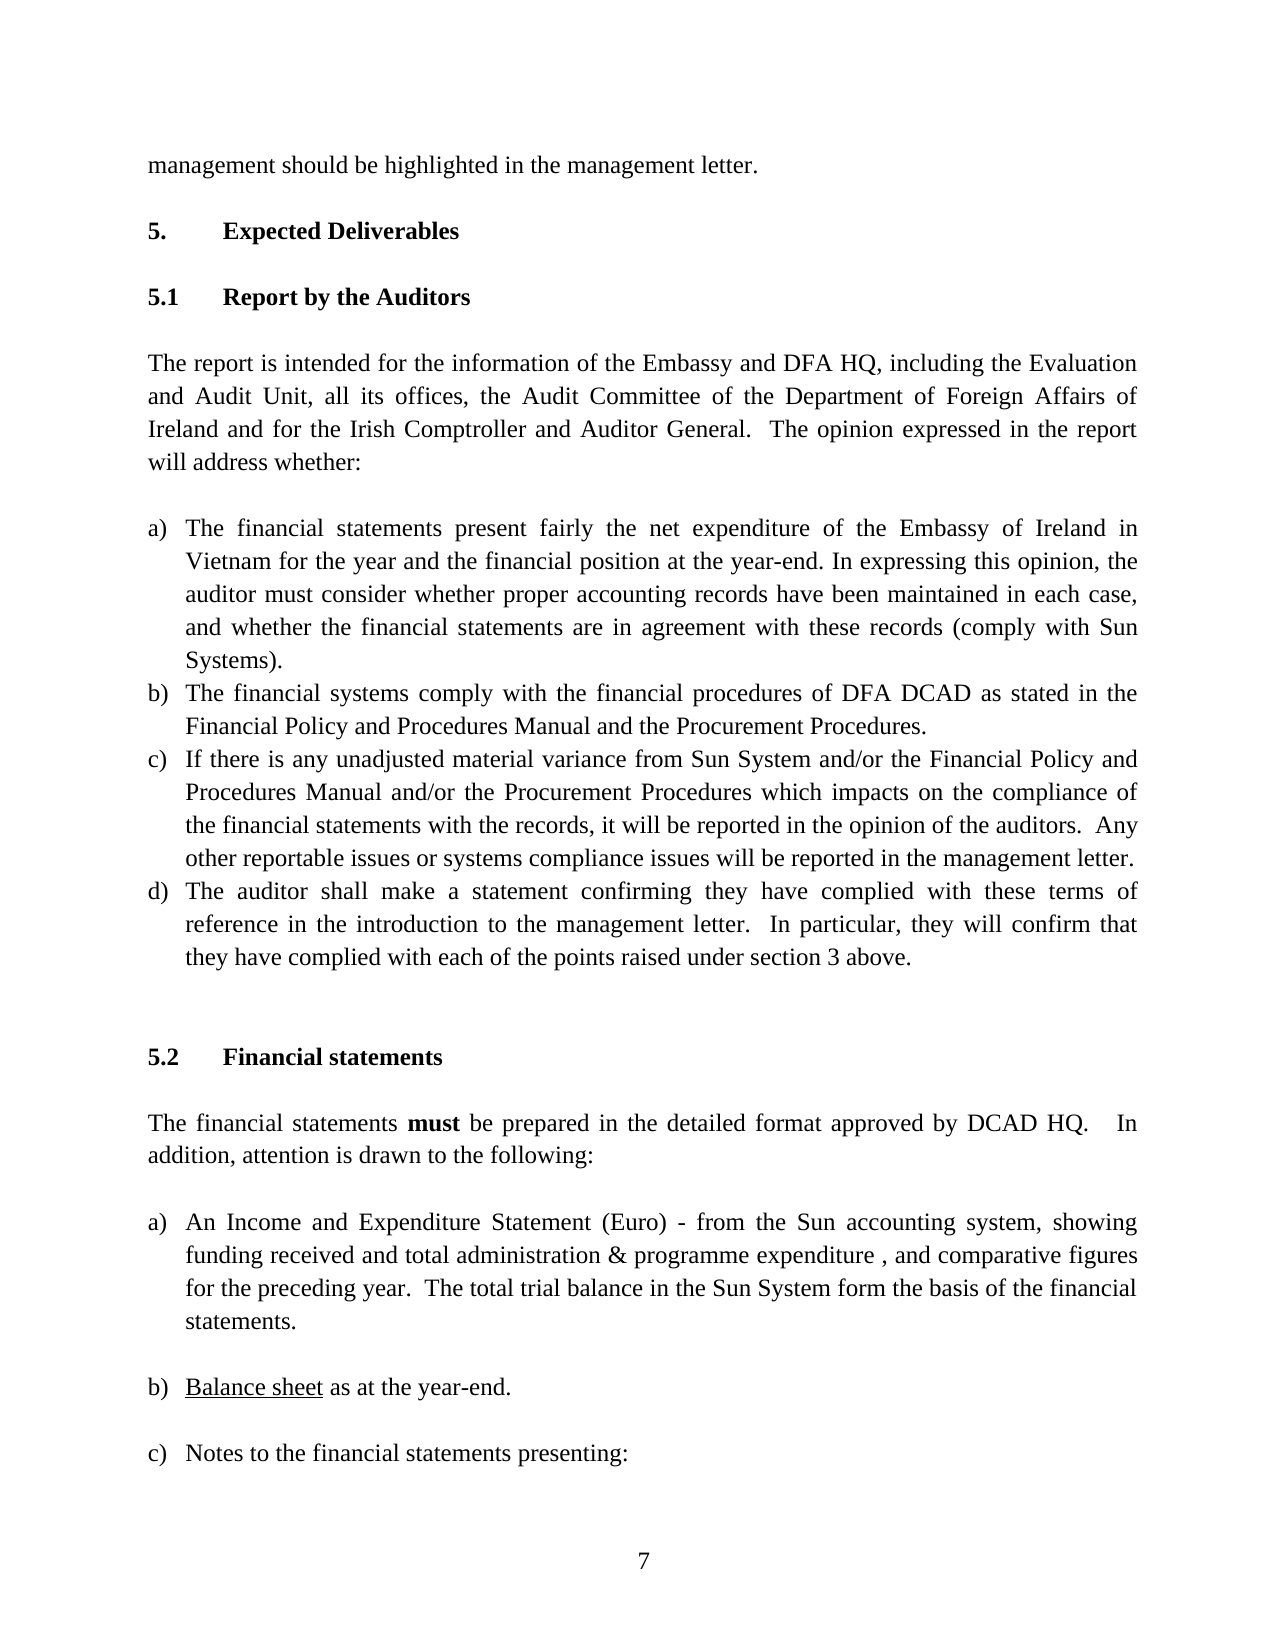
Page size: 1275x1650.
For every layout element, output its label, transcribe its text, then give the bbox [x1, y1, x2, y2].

list The financial systems comply with the financial procedures of DFA DCAD as stated in the Financial Policy and Procedures Manual and the Procurement Procedures. [148, 678, 1139, 740]
list If there is any unadjusted material variance from Sun System and/or the Financial Policy and Procedures Manual and/or the Procurement Procedures which impacts on the compliance of the financial statements with the records, it will be reported in the opinion of the auditors. Any other reportable issues or systems compliance issues will be reported in the management letter. [148, 744, 1139, 872]
text 5.1 Report by the Auditors [148, 282, 1139, 311]
text The report is intended for the information of the Embassy and DFA HQ, including the Evaluation and Audit Unit, all its offices, the Audit Committee of the Department of Foreign Affairs of Ireland and for the Irish Comptroller and Auditor General. The opinion expressed in the report will address whether: [148, 348, 1139, 476]
list The financial statements present fairly the net expenditure of the Embassy of Ireland in Vietnam for the year and the financial position at the year-end. In expressing this opinion, the auditor must consider whether proper accounting records have been maintained in each case, and whether the financial statements are in agreement with these records (comply with Sun Systems). [148, 513, 1139, 674]
list The auditor shall make a statement confirming they have complied with these terms of reference in the introduction to the management letter. In particular, they will confirm that they have complied with each of the points raised under section 3 above. [148, 876, 1139, 971]
text The financial statements must be prepared in the detailed format approved by DCAD HQ. In addition, attention is drawn to the following: [148, 1108, 1139, 1169]
subtitle 5. Expected Deliverables [148, 216, 1139, 245]
list Balance sheet as at the year-end. [148, 1372, 1139, 1401]
text 5.2 Financial statements [148, 1042, 1139, 1070]
list An Income and Expenditure Statement (Euro) - from the Sun accounting system, showing funding received and total administration & programme expenditure , and comparative figures for the preceding year. The total trial balance in the Sun System form the basis of the financial statements. [148, 1207, 1139, 1334]
list Notes to the financial statements presenting: [148, 1438, 1139, 1467]
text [148, 150, 1139, 179]
